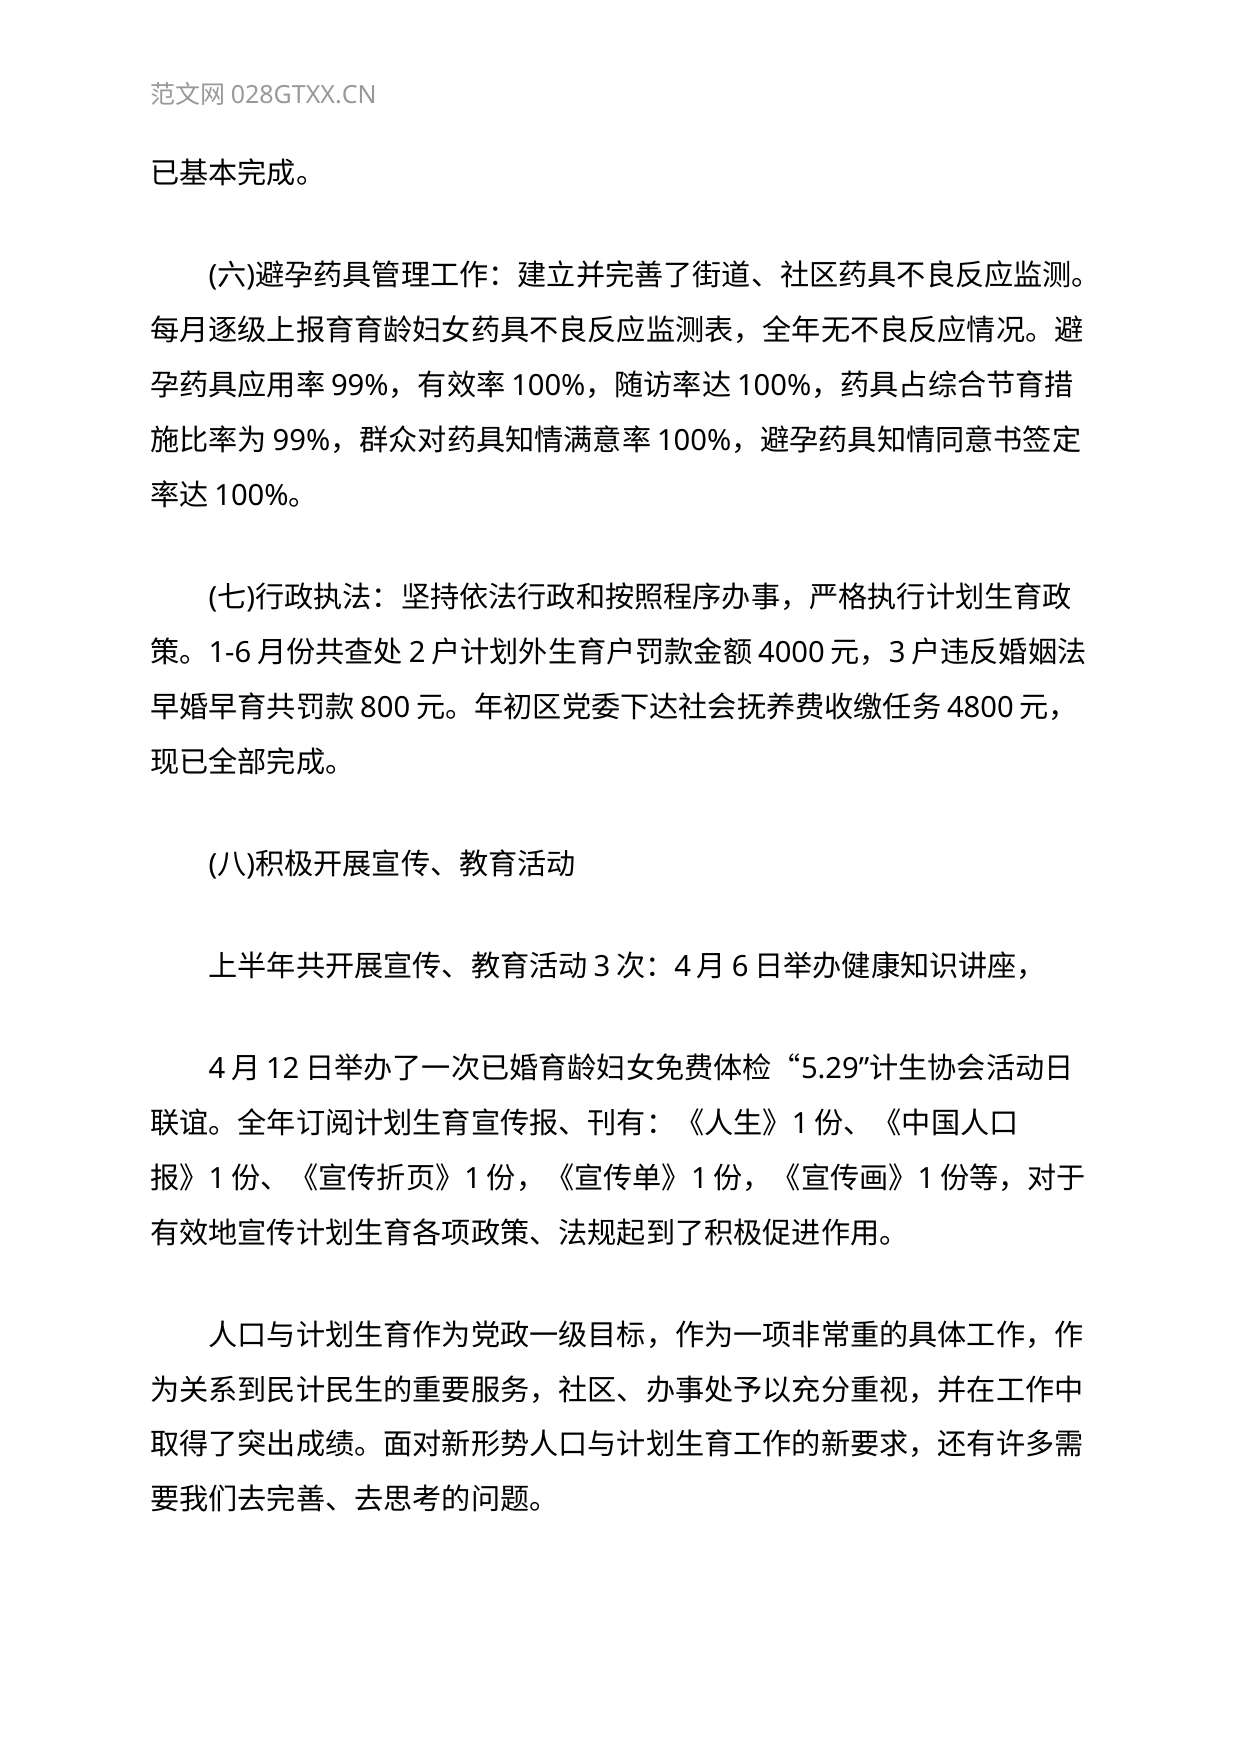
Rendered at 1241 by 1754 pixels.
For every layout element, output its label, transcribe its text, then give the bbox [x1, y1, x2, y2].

text (八)积极开展宣传、教育活动 [150, 840, 1090, 883]
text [150, 150, 1090, 192]
text 上半年共开展宣传、教育活动3次：4月6日举办健康知识讲座， [150, 942, 1090, 985]
text 4月12日举办了一次已婚育龄妇女免费体检“5.29”计生协会活动日联谊。全年订阅计划生育宣传报、刊有：《人生》1份、《中国人口报》1份、《宣传折页》1份，《宣传单》1份，《宣传画》1份等，对于有效地宣传计划生育各项政策、法规起到了积极促进作用。 [150, 1044, 1090, 1252]
text (六)避孕药具管理工作：建立并完善了街道、社区药具不良反应监测。每月逐级上报育育龄妇女药具不良反应监测表，全年无不良反应情况。避孕药具应用率99%，有效率100%，随访率达100%，药具占综合节育措施比率为99%，群众对药具知情满意率100%，避孕药具知情同意书签定率达100%。 [150, 252, 1090, 514]
text (七)行政执法：坚持依法行政和按照程序办事，严格执行计划生育政策。1-6月份共查处2户计划外生育户罚款金额4000元，3户违反婚姻法早婚早育共罚款800元。年初区党委下达社会抚养费收缴任务4800元，现已全部完成。 [150, 574, 1090, 781]
text 人口与计划生育作为党政一级目标，作为一项非常重的具体工作，作为关系到民计民生的重要服务，社区、办事处予以充分重视，并在工作中取得了突出成绩。面对新形势人口与计划生育工作的新要求，还有许多需要我们去完善、去思考的问题。 [150, 1311, 1090, 1518]
